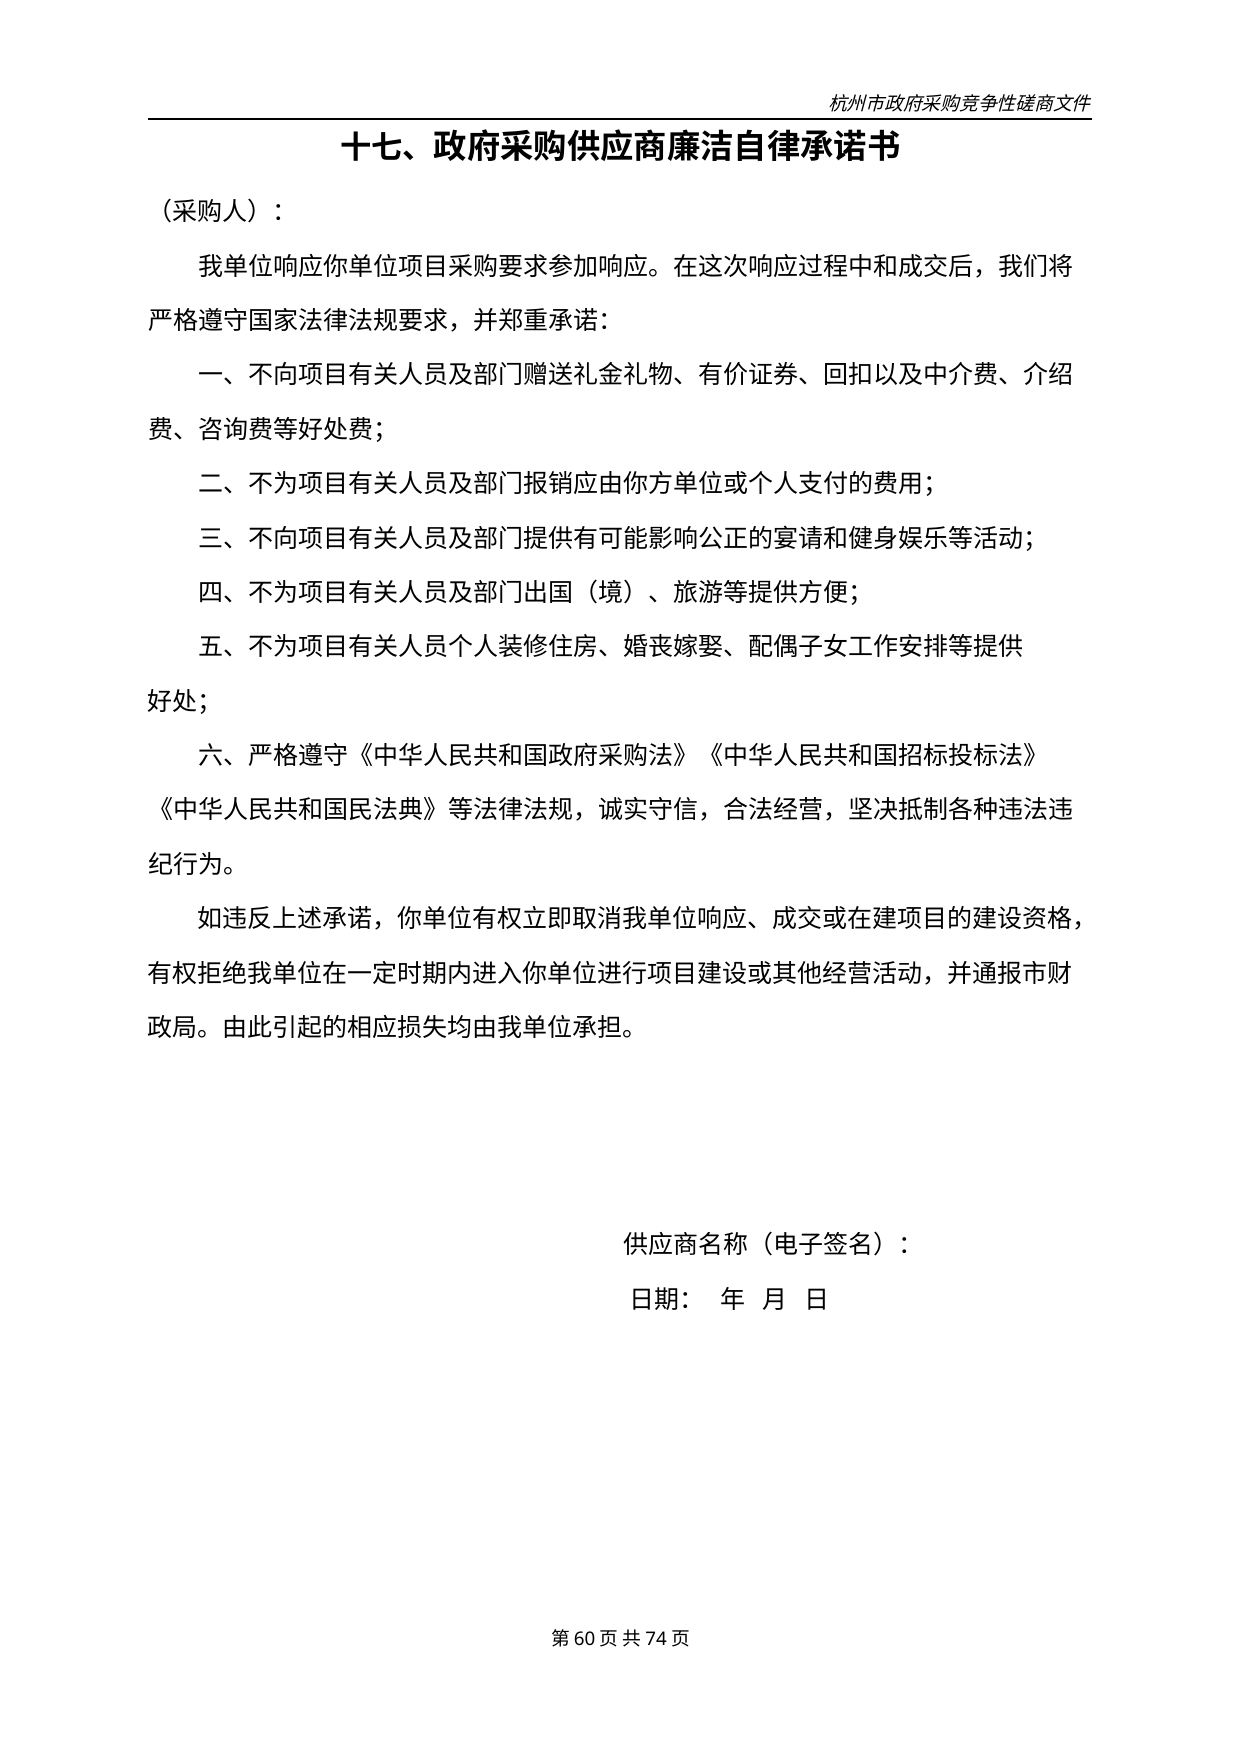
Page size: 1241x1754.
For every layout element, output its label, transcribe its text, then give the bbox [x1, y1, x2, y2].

text 日期： 年 月 日 [629, 1279, 1092, 1316]
text 供应商名称（电子签名）： [148, 1225, 976, 1261]
text 三、不向项目有关人员及部门提供有可能影响公正的宴请和健身娱乐等活动； [148, 518, 1092, 554]
text 四、不为项目有关人员及部门出国（境）、旅游等提供方便； [148, 572, 1092, 609]
text 一、不向项目有关人员及部门赠送礼金礼物、有价证券、回扣以及中介费、介绍费、咨询费等好处费； [148, 355, 1092, 446]
text （采购人）： [148, 192, 1092, 228]
text 五、不为项目有关人员个人装修住房、婚丧嫁娶、配偶子女工作安排等提供 [198, 627, 1092, 663]
text 十七、政府采购供应商廉洁自律承诺书 [148, 120, 1092, 168]
text 如违反上述承诺，你单位有权立即取消我单位响应、成交或在建项目的建设资格，有权拒绝我单位在一定时期内进入你单位进行项目建设或其他经营活动，并通报市财政局。由此引起的相应损失均由我单位承担。 [148, 899, 1092, 1044]
text 六、严格遵守《中华人民共和国政府采购法》《中华人民共和国招标投标法》《中华人民共和国民法典》等法律法规，诚实守信，合法经营，坚决抵制各种违法违纪行为。 [148, 736, 1092, 881]
text 好处； [148, 681, 1092, 717]
text 我单位响应你单位项目采购要求参加响应。在这次响应过程中和成交后，我们将严格遵守国家法律法规要求，并郑重承诺： [148, 246, 1092, 337]
text 二、不为项目有关人员及部门报销应由你方单位或个人支付的费用； [148, 464, 1092, 500]
